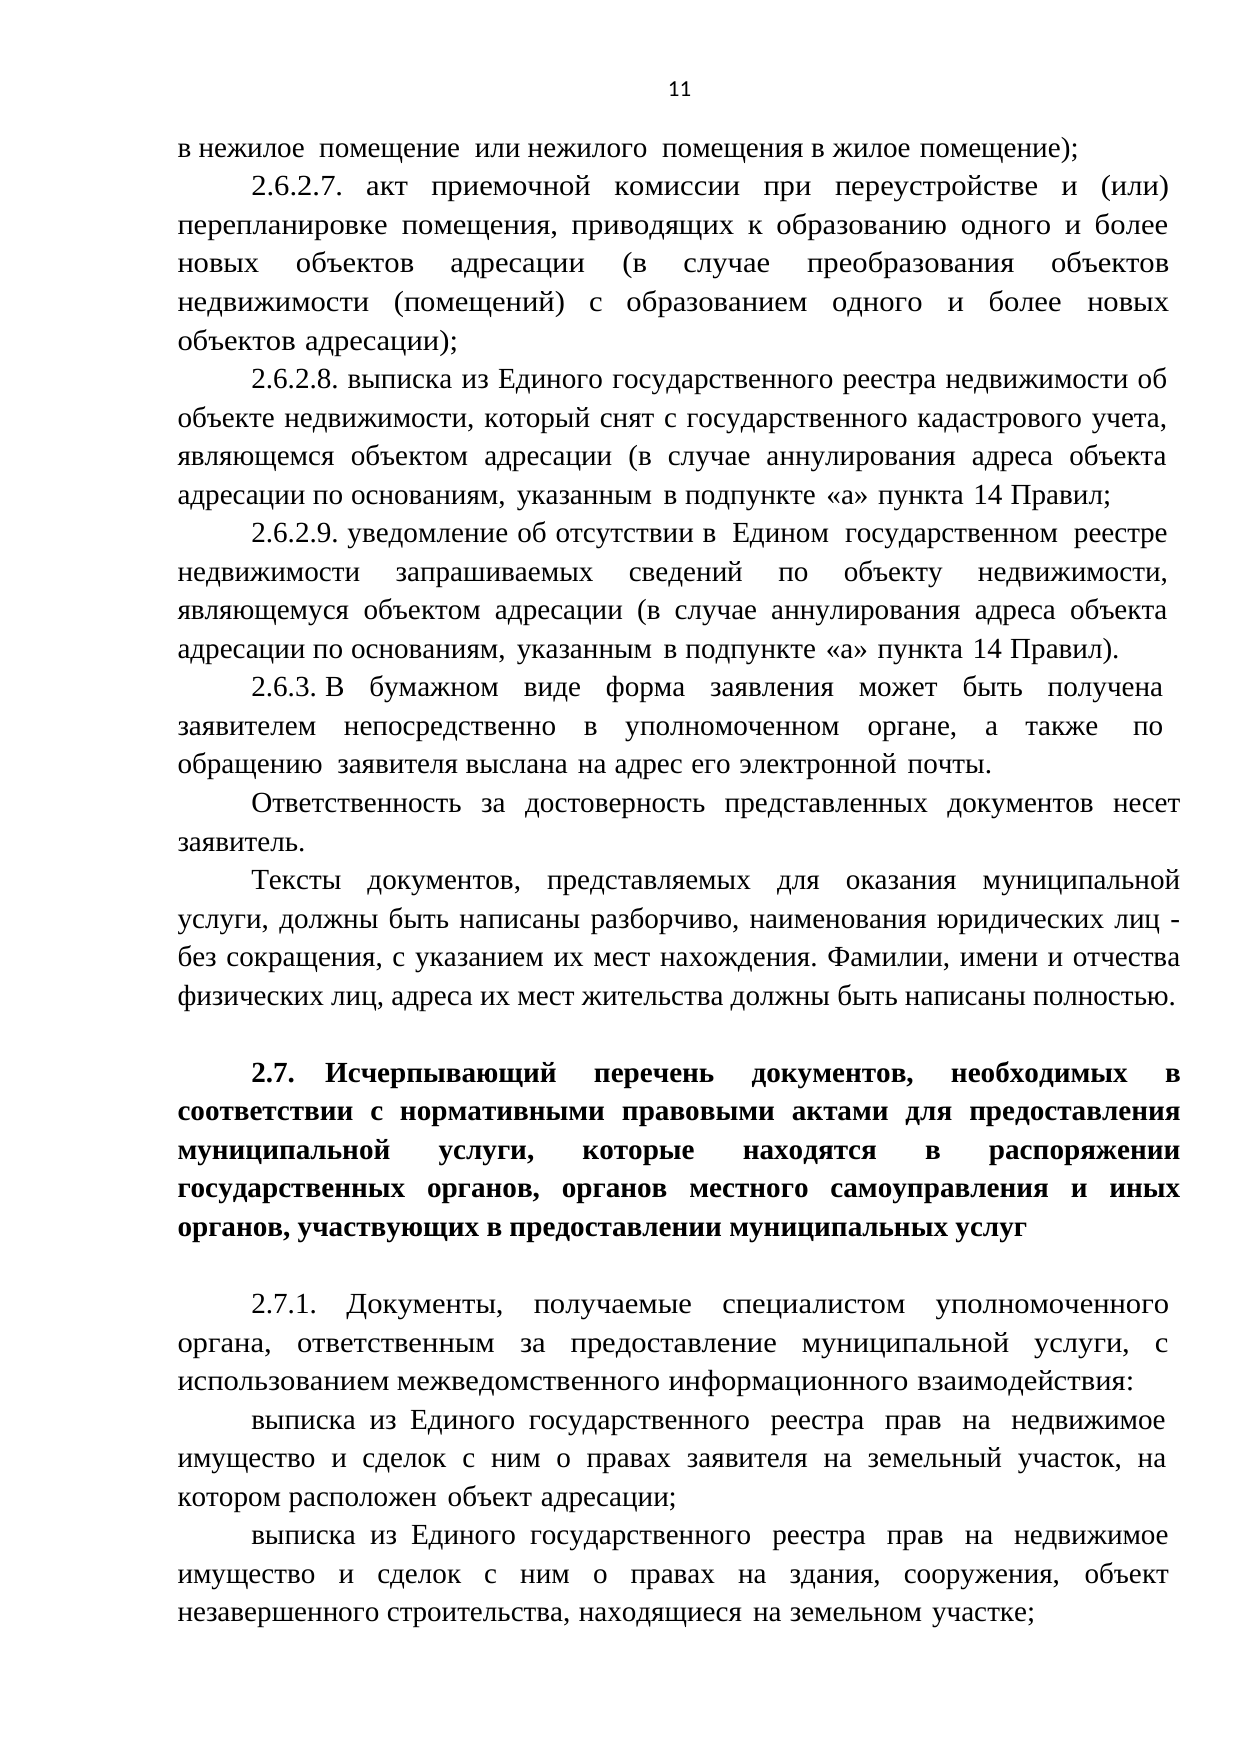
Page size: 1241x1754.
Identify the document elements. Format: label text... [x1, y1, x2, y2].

list выписка из Единого государственного реестра прав на недвижимое имущество и сделок с ним о правах на здания, сооружения, объект незавершенного строительства, находящиеся на земельном участке; [177, 1517, 1169, 1628]
text 2.6.2.7. акт приемочной комиссии при переустройстве и (или) перепланировке помещения, приводящих к образованию одного и более новых объектов адресации (в случае преобразования объектов недвижимости (помещений) с образованием одного и более новых объектов адресации); [177, 168, 1169, 356]
text Ответственность за достоверность представленных документов несет заявитель. [177, 785, 1181, 857]
text 2.6.2.9. уведомление об отсутствии в Едином государственном реестре недвижимости запрашиваемых сведений по объекту недвижимости, являющемуся объектом адресации (в случае аннулирования адреса объекта адресации по основаниям, указанным в подпункте «а» пункта 14 Правил). [177, 515, 1168, 664]
text Тексты документов, представляемых для оказания муниципальной услуги, должны быть написаны разборчиво, наименования юридических лиц - без сокращения, с указанием их мест нахождения. Фамилии, имени и отчества физических лиц, адреса их мест жительства должны быть написаны полностью. [177, 862, 1181, 1011]
list Исчерпывающий перечень документов, необходимых в соответствии с нормативными правовыми актами для предоставления муниципальной услуги, которые находятся в распоряжении государственных органов, органов местного самоуправления и иных органов, участвующих в предоставлении муниципальных услуг [177, 1055, 1181, 1243]
text 2.6.2.8. выписка из Единого государственного реестра недвижимости об объекте недвижимости, который снят с государственного кадастрового учета, являющемся объектом адресации (в случае аннулирования адреса объекта адресации по основаниям, указанным в подпункте «а» пункта 14 Правил; [177, 361, 1167, 510]
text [177, 130, 1169, 163]
text 2.7.1. Документы, получаемые специалистом уполномоченного органа, ответственным за предоставление муниципальной услуги, с использованием межведомственного информационного взаимодействия: [177, 1286, 1169, 1397]
list В бумажном виде форма заявления может быть получена заявителем непосредственно в уполномоченном органе, а также по обращению заявителя выслана на адрес его электронной почты. [177, 669, 1163, 780]
list выписка из Единого государственного реестра прав на недвижимое имущество и сделок с ним о правах заявителя на земельный участок, на котором расположен объект адресации; [177, 1402, 1166, 1512]
